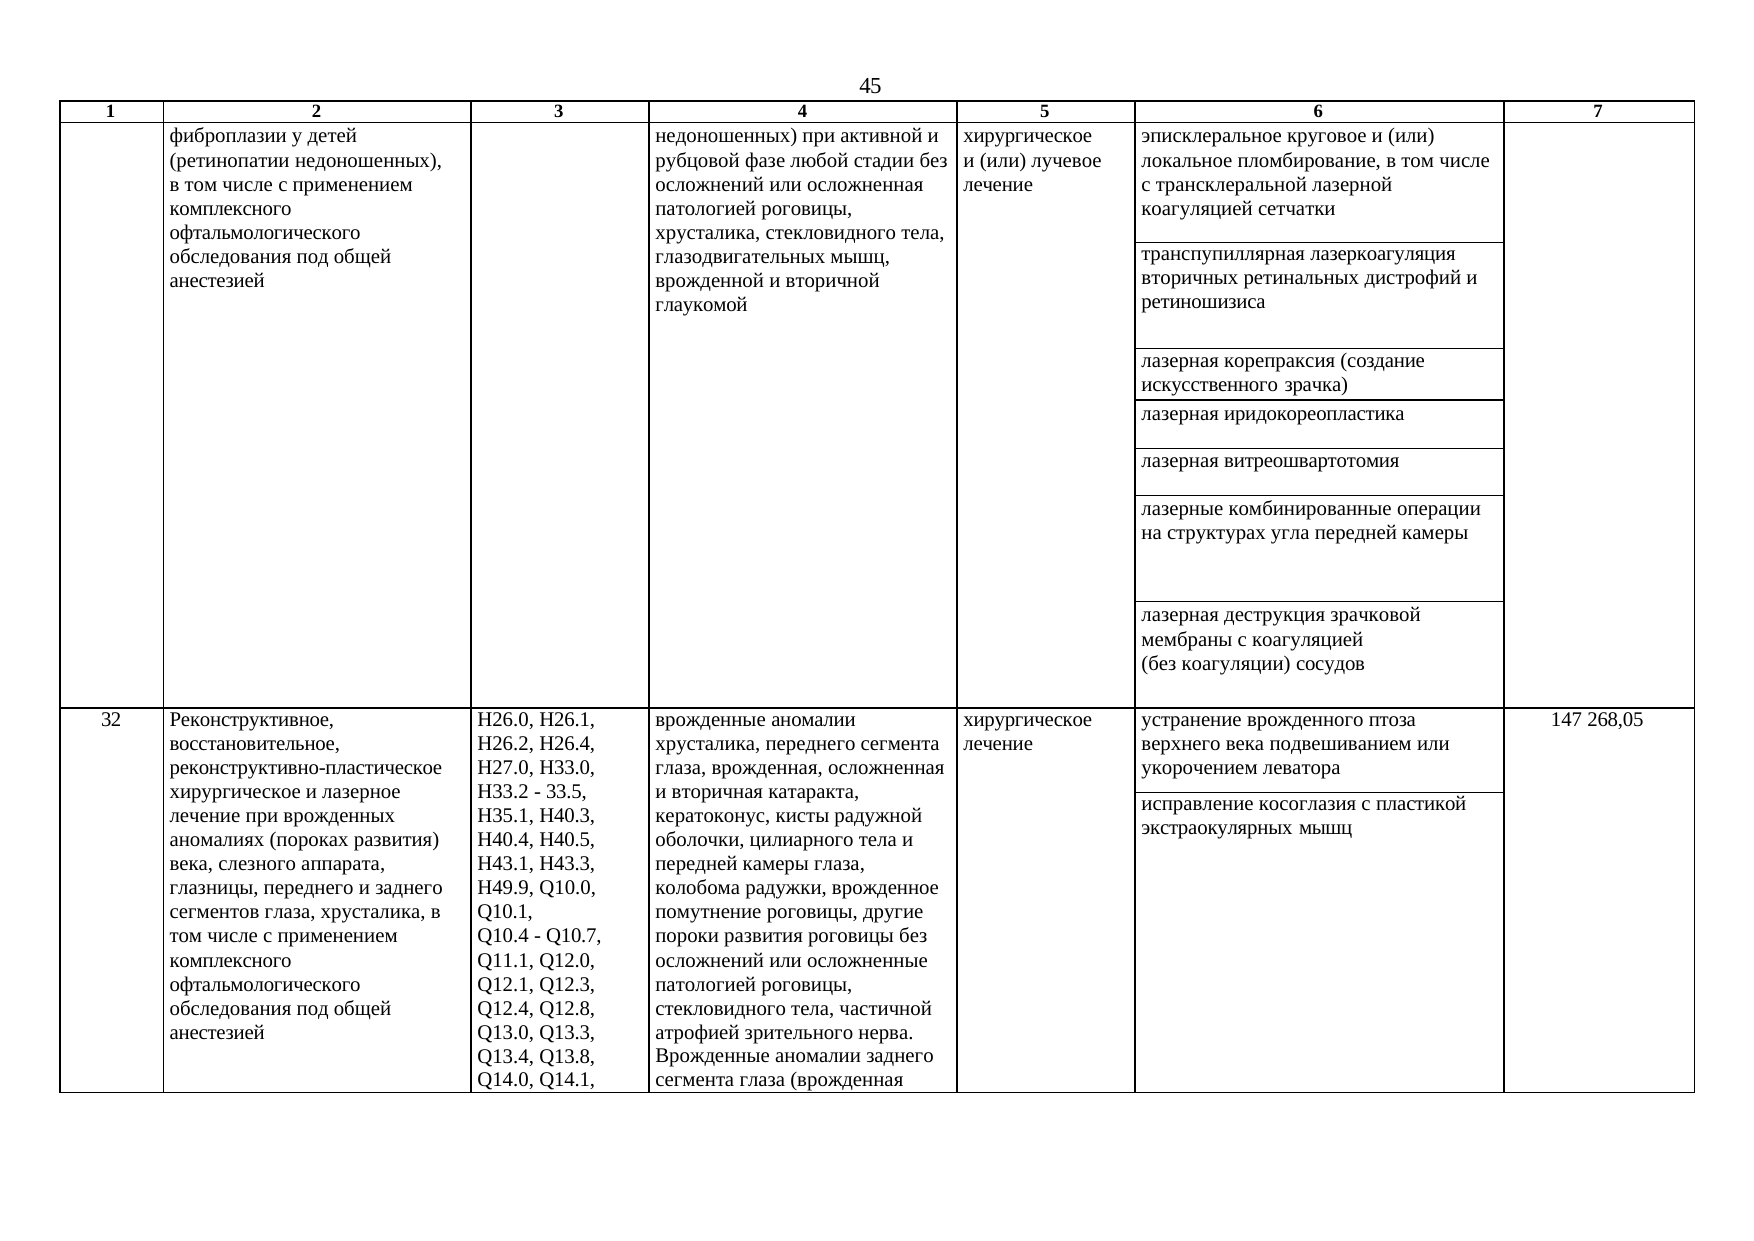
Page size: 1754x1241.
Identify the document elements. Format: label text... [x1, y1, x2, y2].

table_cell хирургическое и (или) лучевое лечение [958, 123, 1134, 707]
table_header 3 [472, 102, 648, 122]
table_cell Реконструктивное, восстановительное, реконструктивно-пластическое хирургическое и лазерное лечение при врожденных аномалиях (пороках развития) века, слезного аппарата, глазницы, переднего и заднего сегментов глаза, хрусталика, в том числе с применением комплексного офтальмологического обследования под общей анестезией [164, 709, 470, 1092]
table_cell лазерные комбинированные операции на структурах угла передней камеры [1136, 496, 1503, 601]
table_header 5 [958, 102, 1134, 122]
table_cell лазерная корепраксия (создание искусственного зрачка) [1136, 349, 1503, 399]
table_cell H26.0, H26.1, H26.2, H26.4, H27.0, H33.0, H33.2 - 33.5, H35.1, H40.3, H40.4, H40.5, H43.1, H43.3, H49.9, Q10.0, Q10.1, Q10.4 - Q10.7, Q11.1, Q12.0, Q12.1, Q12.3, Q12.4, Q12.8, Q13.0, Q13.3, Q13.4, Q13.8, Q14.0, Q14.1, [472, 709, 648, 1092]
table_header 4 [650, 102, 956, 122]
table_cell лазерная иридокореопластика [1136, 401, 1503, 448]
table_header 1 [61, 102, 163, 122]
table_cell 32 [61, 709, 163, 1092]
table_cell недоношенных) при активной и рубцовой фазе любой стадии без осложнений или осложненная патологией роговицы, хрусталика, стекловидного тела, глазодвигательных мышц, врожденной и вторичной глаукомой [650, 123, 956, 707]
table_cell исправление косоглазия с пластикой экстраокулярных мышц [1136, 793, 1503, 1092]
table_cell лазерная деструкция зрачковой мембраны с коагуляцией (без коагуляции) сосудов [1136, 602, 1503, 707]
table_cell [472, 123, 648, 707]
table_cell врожденные аномалии хрусталика, переднего сегмента глаза, врожденная, осложненная и вторичная катаракта, кератоконус, кисты радужной оболочки, цилиарного тела и передней камеры глаза, колобома радужки, врожденное помутнение роговицы, другие пороки развития роговицы без осложнений или осложненные патологией роговицы, стекловидного тела, частичной атрофией зрительного нерва. Врожденные аномалии заднего сегмента глаза (врожденная [650, 709, 956, 1092]
table_header 6 [1136, 102, 1503, 122]
table_cell [1505, 123, 1694, 707]
table_cell устранение врожденного птоза верхнего века подвешиванием или укорочением леватора [1136, 709, 1503, 791]
table_cell [61, 123, 163, 707]
table_cell хирургическое лечение [958, 709, 1134, 1092]
table_header 2 [164, 102, 470, 122]
table_header 7 [1505, 102, 1694, 122]
table_cell транспупиллярная лазеркоагуляция вторичных ретинальных дистрофий и ретиношизиса [1136, 243, 1503, 348]
table_cell лазерная витреошвартотомия [1136, 449, 1503, 494]
table_cell эписклеральное круговое и (или) локальное пломбирование, в том числе с трансклеральной лазерной коагуляцией сетчатки [1136, 123, 1503, 241]
table_cell 147 268,05 [1505, 709, 1694, 1092]
table_cell фиброплазии у детей (ретинопатии недоношенных), в том числе с применением комплексного офтальмологического обследования под общей анестезией [164, 123, 470, 707]
